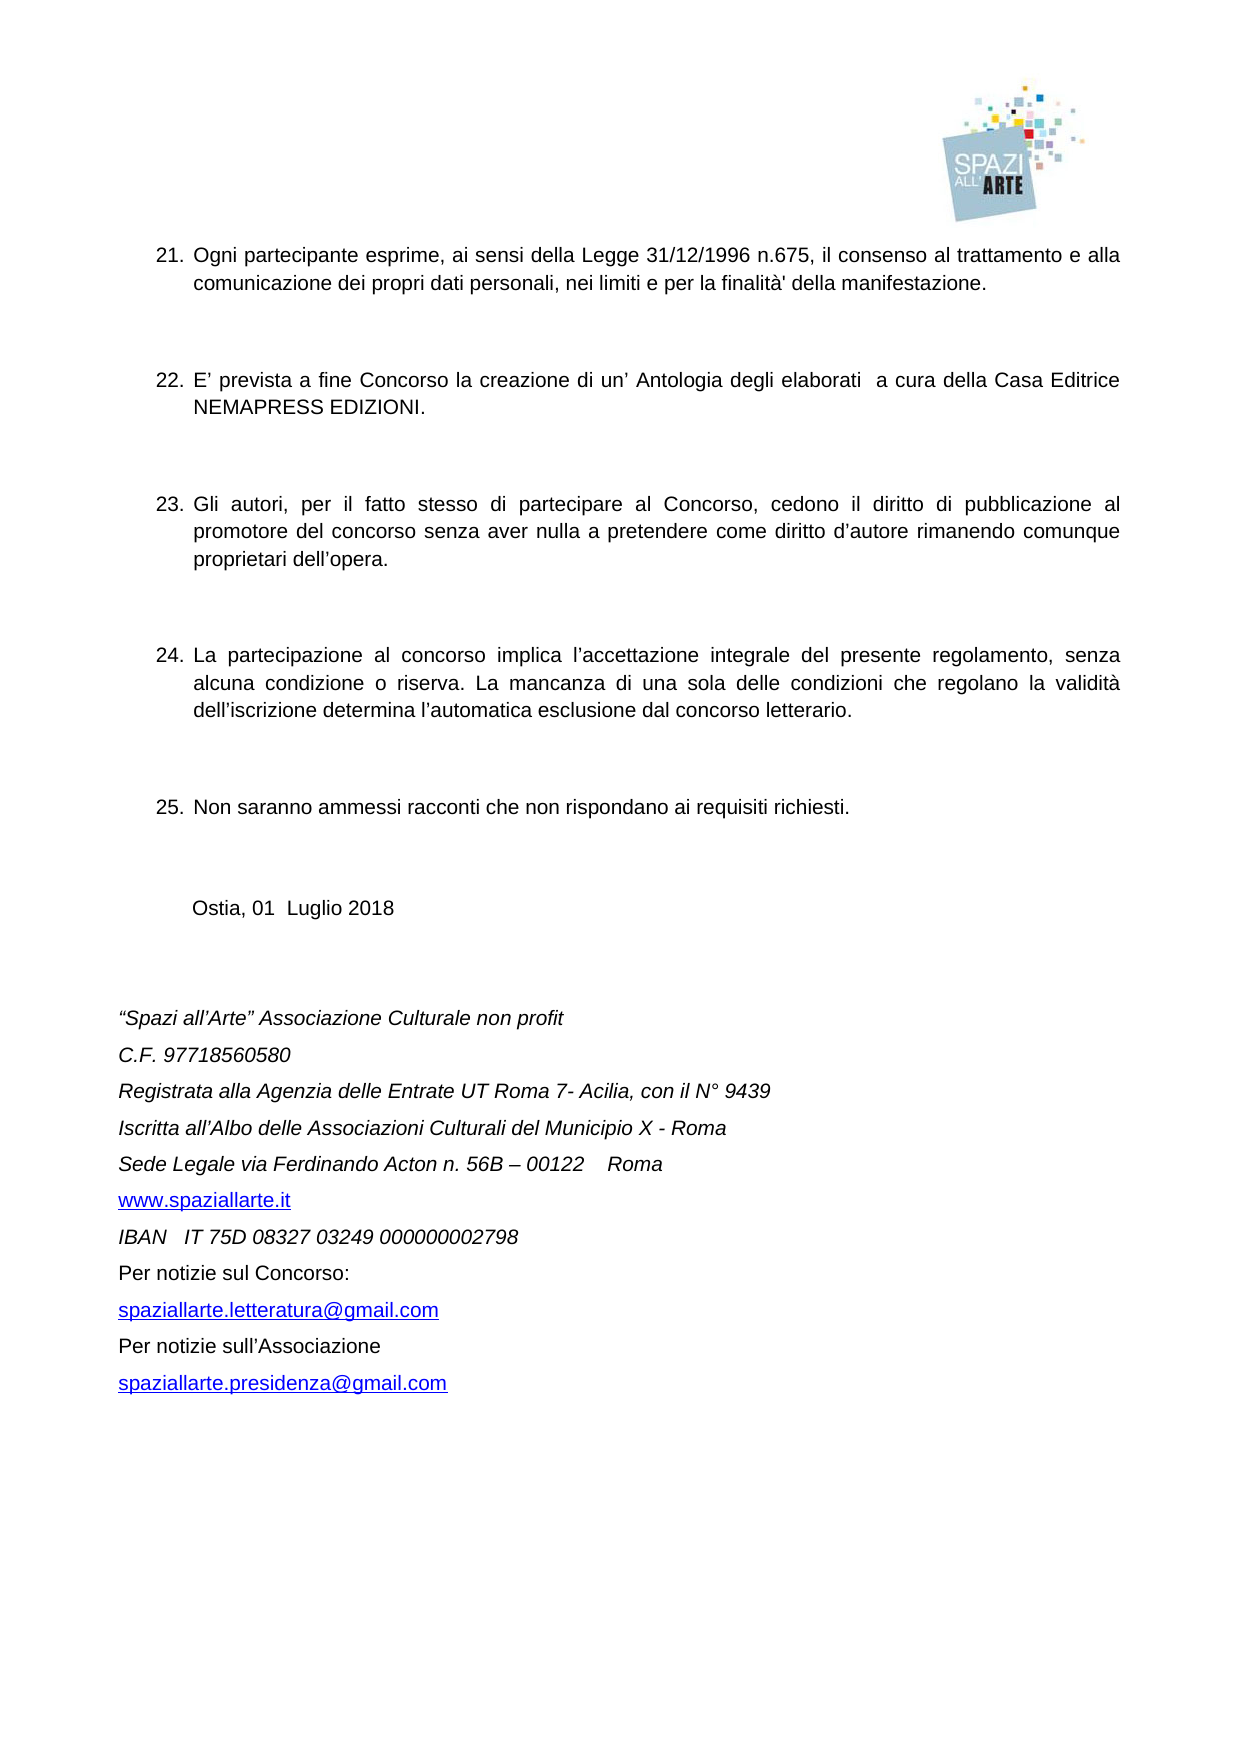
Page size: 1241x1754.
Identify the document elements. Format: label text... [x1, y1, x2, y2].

text Ostia, 01 Luglio 2018 [118, 896, 1122, 920]
text Sede Legale via Ferdinando Acton n. 56B – 00122 Roma [118, 1152, 1122, 1176]
text Iscritta all’Albo delle Associazioni Culturali del Municipio X - Roma [118, 1115, 1122, 1139]
list Gli autori, per il fatto stesso di partecipare al Concorso, cedono il diritto di pubblicazione al promotore del concorso senza aver nulla a pretendere come diritto d’autore rimanendo comunque proprietari dell’opera. [156, 492, 1122, 571]
picture [890, 73, 1123, 244]
text www.spaziallarte.it [118, 1188, 1122, 1212]
text spaziallarte.presidenza@gmail.com [118, 1371, 1122, 1394]
list Non saranno ammessi racconti che non rispondano ai requisiti richiesti. [156, 795, 1122, 819]
list E’ prevista a fine Concorso la creazione di un’ Antologia degli elaborati a cura della Casa Editrice NEMAPRESS EDIZIONI. [156, 367, 1122, 419]
text Per notizie sul Concorso: [118, 1261, 1122, 1285]
list La partecipazione al concorso implica l’accettazione integrale del presente regolamento, senza alcuna condizione o riserva. La mancanza di una sola delle condizioni che regolano la validità dell’iscrizione determina l’automatica esclusione dal concorso letterario. [156, 643, 1122, 722]
text C.F. 97718560580 [118, 1042, 1122, 1066]
text Per notizie sull’Associazione [118, 1334, 1122, 1358]
list Ogni partecipante esprime, ai sensi della Legge 31/12/1996 n.675, il consenso al trattamento e alla comunicazione dei propri dati personali, nei limiti e per la finalità' della manifestazione. [156, 243, 1122, 295]
text spaziallarte.letteratura@gmail.com [118, 1298, 1122, 1322]
text “Spazi all’Arte” Associazione Culturale non profit [118, 1006, 1122, 1030]
text Registrata alla Agenzia delle Entrate UT Roma 7- Acilia, con il N° 9439 [118, 1079, 1122, 1103]
text IBAN IT 75D 08327 03249 000000002798 [118, 1225, 1122, 1249]
